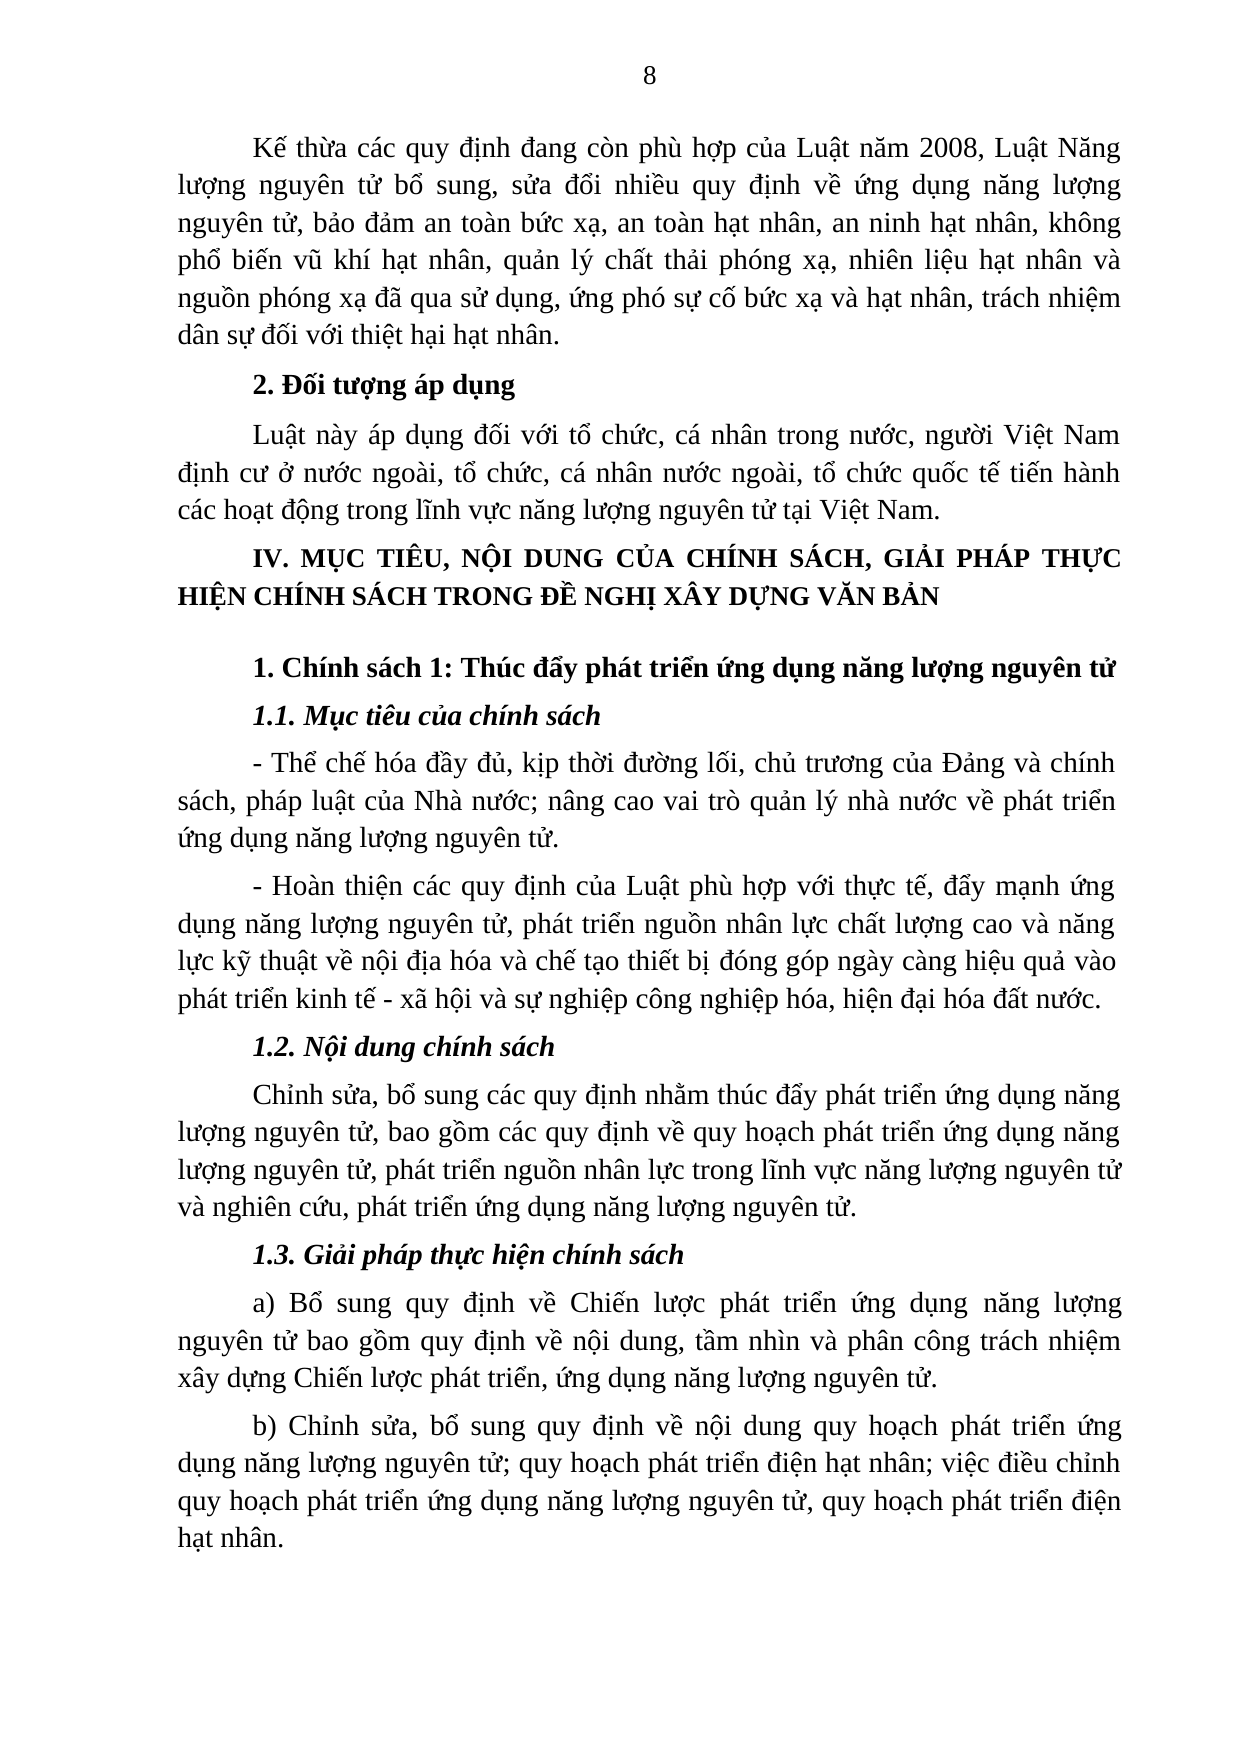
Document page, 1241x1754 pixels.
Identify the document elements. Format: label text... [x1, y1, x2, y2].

text - Thể chế hóa đầy đủ, kịp thời đường lối, chủ trương của Đảng và chính sách, pháp luật của Nhà nước; nâng cao vai trò quản lý nhà nước về phát triển ứng dụng năng lượng nguyên tử. [177, 743, 1116, 855]
text IV. MỤC TIÊU, NỘI DUNG CỦA CHÍNH SÁCH, GIẢI PHÁP THỰC HIỆN CHÍNH SÁCH TRONG ĐỀ NGHỊ XÂY DỰNG VĂN BẢN [177, 537, 1122, 612]
text 1. Chính sách 1: Thúc đẩy phát triển ứng dụng năng lượng nguyên tử [177, 647, 1122, 684]
text a) Bổ sung quy định về Chiến lược phát triển ứng dụng năng lượng nguyên tử bao gồm quy định về nội dung, tầm nhìn và phân công trách nhiệm xây dựng Chiến lược phát triển, ứng dụng năng lượng nguyên tử. [177, 1282, 1122, 1395]
text 2. Đối tượng áp dụng [177, 364, 1122, 402]
text 1.2. Nội dung chính sách [177, 1026, 1116, 1064]
text Chỉnh sửa, bổ sung các quy định nhằm thúc đẩy phát triển ứng dụng năng lượng nguyên tử, bao gồm các quy định về quy hoạch phát triển ứng dụng năng lượng nguyên tử, phát triển nguồn nhân lực trong lĩnh vực năng lượng nguyên tử và nghiên cứu, phát triển ứng dụng năng lượng nguyên tử. [177, 1074, 1122, 1114]
text 1.1. Mục tiêu của chính sách [177, 695, 1116, 732]
text 1.3. Giải pháp thực hiện chính sách [177, 1234, 1122, 1272]
text Kế thừa các quy định đang còn phù hợp của Luật năm 2008, Luật Năng lượng nguyên tử bổ sung, sửa đổi nhiều quy định về ứng dụng năng lượng nguyên tử, bảo đảm an toàn bức xạ, an toàn hạt nhân, an ninh hạt nhân, không phổ biến vũ khí hạt nhân, quản lý chất thải phóng xạ, nhiên liệu hạt nhân và nguồn phóng xạ đã qua sử dụng, ứng phó sự cố bức xạ và hạt nhân, trách nhiệm dân sự đối với thiệt hại hạt nhân. [177, 127, 1122, 352]
text Luật này áp dụng đối với tổ chức, cá nhân trong nước, người Việt Nam định cư ở nước ngoài, tổ chức, cá nhân nước ngoài, tổ chức quốc tế tiến hành các hoạt động trong lĩnh vực năng lượng nguyên tử tại Việt Nam. [177, 414, 1122, 527]
text - Hoàn thiện các quy định của Luật phù hợp với thực tế, đẩy mạnh ứng dụng năng lượng nguyên tử, phát triển nguồn nhân lực chất lượng cao và năng lực kỹ thuật về nội địa hóa và chế tạo thiết bị đóng góp ngày càng hiệu quả vào phát triển kinh tế - xã hội và sự nghiệp công nghiệp hóa, hiện đại hóa đất nước. [177, 866, 1116, 1016]
text Chỉnh sửa, bổ sung các quy định nhằm thúc đẩy phát triển ứng dụng năng lượng nguyên tử, bao gồm các quy định về quy hoạch phát triển ứng dụng năng lượng nguyên tử, phát triển nguồn nhân lực trong lĩnh vực năng lượng nguyên tử và nghiên cứu, phát triển ứng dụng năng lượng nguyên tử. [177, 1185, 1122, 1224]
text b) Chỉnh sửa, bổ sung quy định về nội dung quy hoạch phát triển ứng dụng năng lượng nguyên tử; quy hoạch phát triển điện hạt nhân; việc điều chỉnh quy hoạch phát triển ứng dụng năng lượng nguyên tử, quy hoạch phát triển điện hạt nhân. [177, 1405, 1122, 1555]
